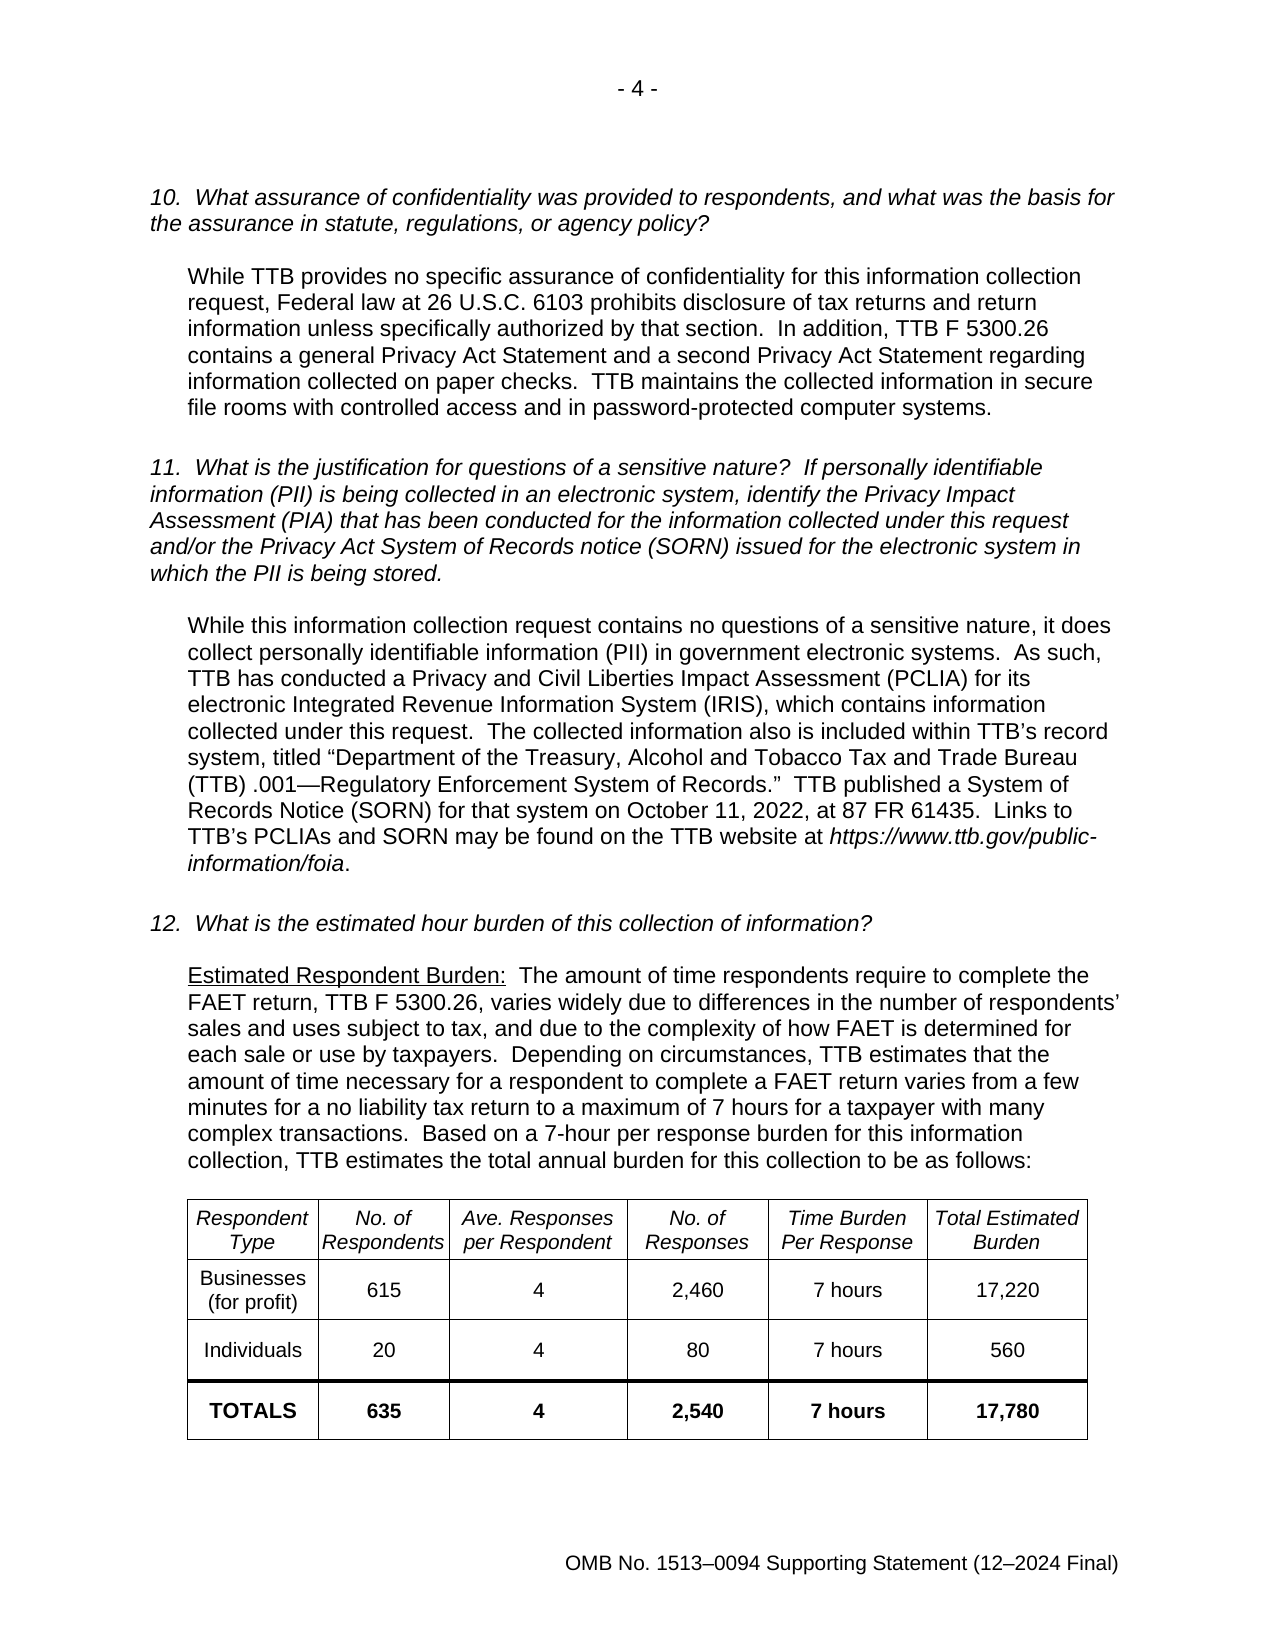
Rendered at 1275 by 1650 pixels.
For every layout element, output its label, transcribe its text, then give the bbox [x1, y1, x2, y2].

table_cell 7 hours [769, 1320, 927, 1379]
table_cell 4 [450, 1320, 627, 1379]
table_cell 17,220 [928, 1260, 1087, 1319]
table_cell 7 hours [769, 1260, 927, 1319]
text Estimated Respondent Burden: The amount of time respondents require to complete the FAET return, TTB F 5300.26, varies widely due to differences in the number of respondents’ sales and uses subject to tax, and due to the complexity of how FAET is determined for each sale or use by taxpayers. Depending on circumstances, TTB estimates that the amount of time necessary for a respondent to complete a FAET return varies from a few minutes for a no liability tax return to a maximum of 7 hours for a taxpayer with many complex transactions. Based on a 7-hour per response burden for this information collection, TTB estimates the total annual burden for this collection to be as follows: [187, 962, 1125, 1173]
table_cell 560 [928, 1320, 1087, 1379]
table_cell 7 hours [769, 1383, 927, 1439]
table_cell 4 [450, 1260, 627, 1319]
table_cell Businesses (for profit) [188, 1260, 318, 1319]
table_cell 17,780 [928, 1383, 1087, 1439]
text While this information collection request contains no questions of a sensitive nature, it does collect personally identifiable information (PII) in government electronic systems. As such, TTB has conducted a Privacy and Civil Liberties Impact Assessment (PCLIA) for its electronic Integrated Revenue Information System (IRIS), which contains information collected under this request. The collected information also is included within TTB’s record system, titled “Department of the Treasury, Alcohol and Tobacco Tax and Trade Bureau (TTB) .001—Regulatory Enforcement System of Records.” TTB published a System of Records Notice (SORN) for that system on October 11, 2022, at 87 FR 61435. Links to TTB’s PCLIAs and SORN may be found on the TTB website at https://www.ttb.gov/public-information/foia. [187, 612, 1125, 876]
table_cell 20 [319, 1320, 449, 1379]
text 10. What assurance of confidentiality was provided to respondents, and what was the basis for the assurance in statute, regulations, or agency policy? [150, 183, 1125, 236]
table_header Respondent Type [188, 1200, 318, 1259]
text While TTB provides no specific assurance of confidentiality for this information collection request, Federal law at 26 U.S.C. 6103 prohibits disclosure of tax returns and return information unless specifically authorized by that section. In addition, TTB F 5300.26 contains a general Privacy Act Statement and a second Privacy Act Statement regarding information collected on paper checks. TTB maintains the collected information in secure file rooms with controlled access and in password-protected computer systems. [187, 263, 1125, 421]
text 11. What is the justification for questions of a sensitive nature? If personally identifiable information (PII) is being collected in an electronic system, identify the Privacy Impact Assessment (PIA) that has been conducted for the information collected under this request and/or the Privacy Act System of Records notice (SORN) issued for the electronic system in which the PII is being stored. [150, 454, 1125, 586]
table_header Ave. Responses per Respondent [450, 1200, 627, 1259]
table_cell 635 [319, 1383, 449, 1439]
table_header No. of Responses [628, 1200, 768, 1259]
table_header Time Burden Per Response [769, 1200, 927, 1259]
table_cell 4 [450, 1383, 627, 1439]
text 12. What is the estimated hour burden of this collection of information? [150, 909, 1125, 936]
table_cell 2,460 [628, 1260, 768, 1319]
table_header No. of Respondents [319, 1200, 449, 1259]
table_cell 615 [319, 1260, 449, 1319]
table_header Total Estimated Burden [928, 1200, 1087, 1259]
table_cell 80 [628, 1320, 768, 1379]
table_cell Individuals [188, 1320, 318, 1379]
table_cell 2,540 [628, 1383, 768, 1439]
table_cell TOTALS [188, 1383, 318, 1439]
